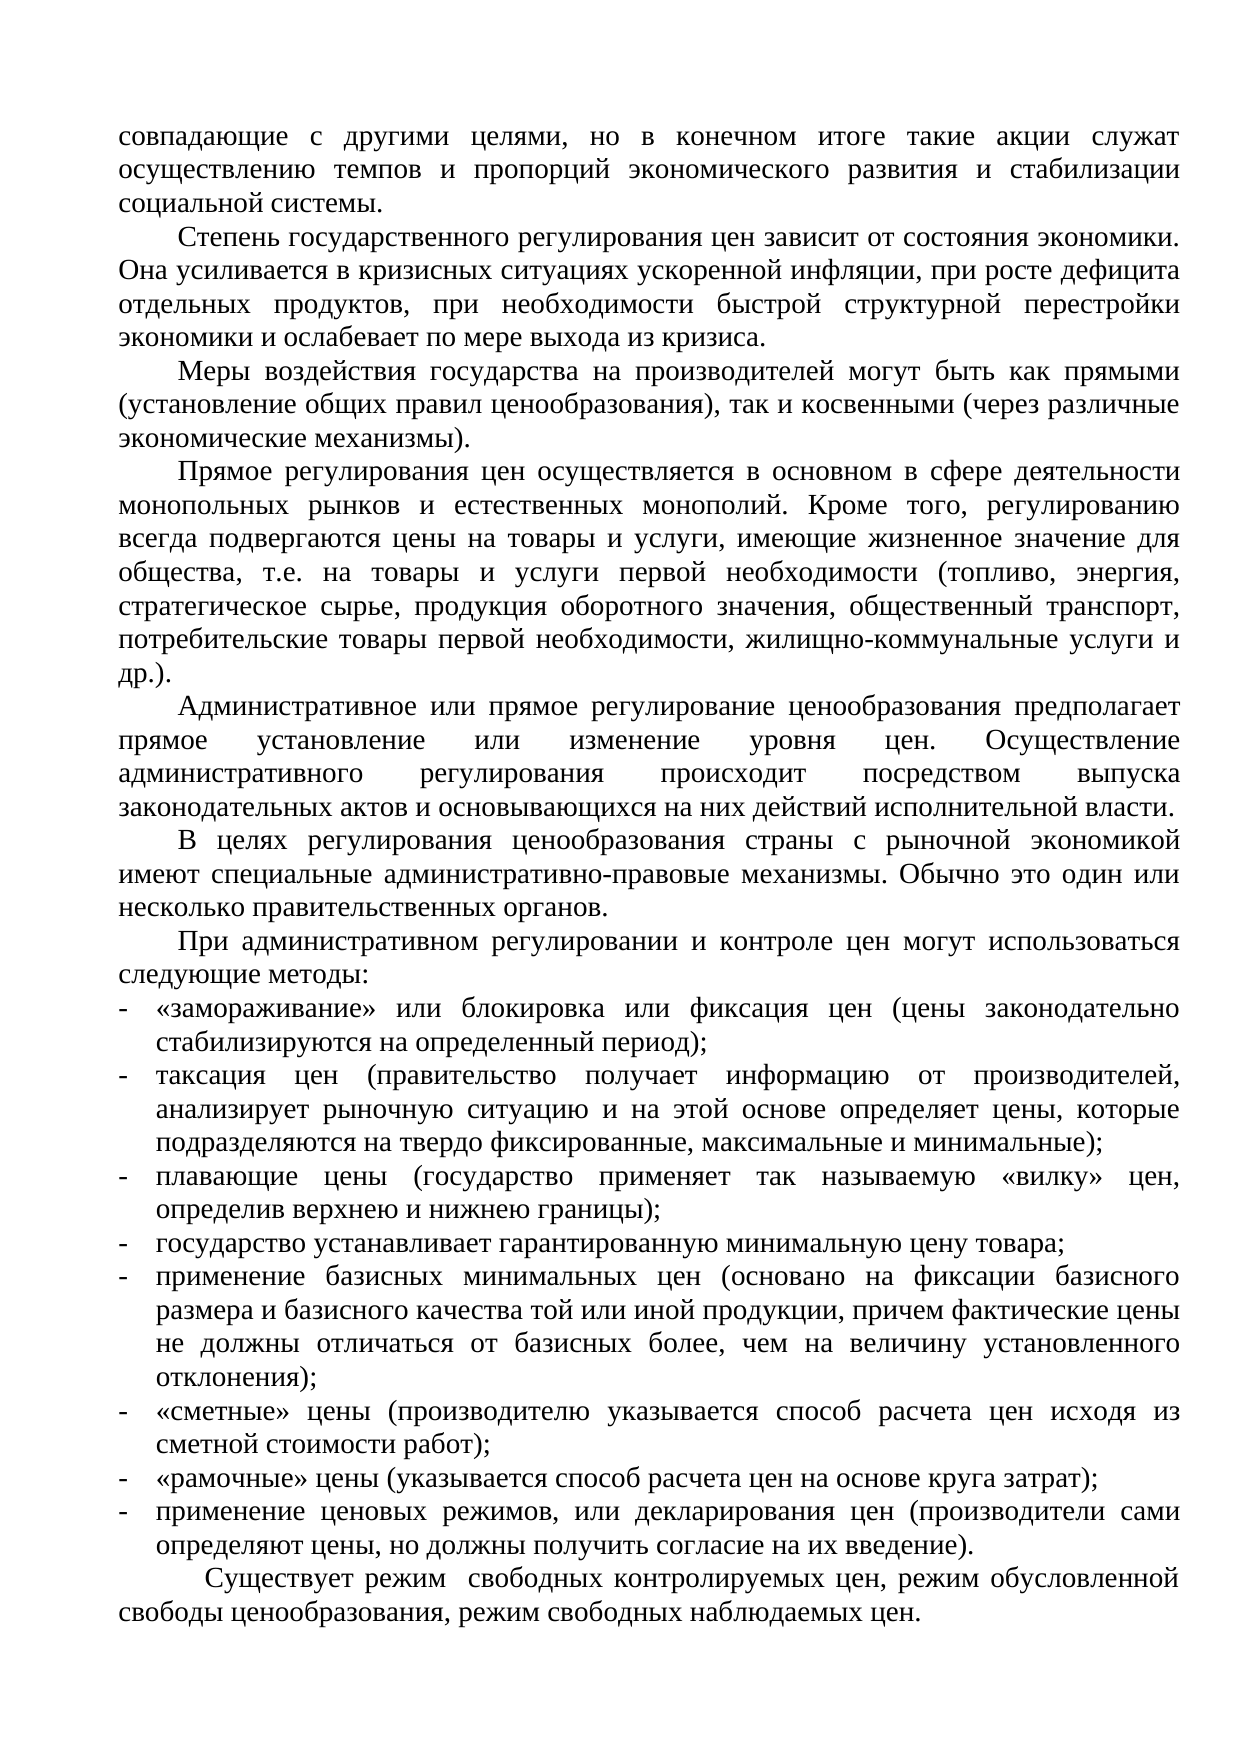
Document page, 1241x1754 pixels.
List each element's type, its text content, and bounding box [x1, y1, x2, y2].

list применение базисных минимальных цен (основано на фиксации базисного размера и базисного качества той или иной продукции, причем фактические цены не должны отличаться от базисных более, чем на величину установленного отклонения); [118, 1258, 1181, 1393]
text Меры воздействия государства на производителей могут быть как прямыми (установление общих правил ценообразования), так и косвенными (через различные экономические механизмы). [118, 353, 1181, 453]
list государство устанавливает гарантированную минимальную цену товара; [118, 1225, 1181, 1258]
list применение ценовых режимов, или декларирования цен (производители сами определяют цены, но должны получить согласие на их введение). [118, 1493, 1181, 1560]
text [118, 118, 1181, 219]
list «замораживание» или блокировка или фиксация цен (цены законодательно стабилизируются на определенный период); [118, 990, 1181, 1057]
text Существует режим свободных контролируемых цен, режим обусловленной свободы ценообразования, режим свободных наблюдаемых цен. [118, 1560, 1181, 1627]
text В целях регулирования ценообразования страны с рыночной экономикой имеют специальные административно-правовые механизмы. Обычно это один или несколько правительственных органов. [118, 822, 1181, 923]
list «рамочные» цены (указывается способ расчета цен на основе круга затрат); [118, 1460, 1181, 1493]
list «сметные» цены (производителю указывается способ расчета цен исходя из сметной стоимости работ); [118, 1393, 1181, 1460]
list таксация цен (правительство получает информацию от производителей, анализирует рыночную ситуацию и на этой основе определяет цены, которые подразделяются на твердо фиксированные, максимальные и минимальные); [118, 1057, 1181, 1158]
list плавающие цены (государство применяет так называемую «вилку» цен, определив верхнею и нижнею границы); [118, 1158, 1181, 1225]
text Степень государственного регулирования цен зависит от состояния экономики. Она усиливается в кризисных ситуациях ускоренной инфляции, при росте дефицита отдельных продуктов, при необходимости быстрой структурной перестройки экономики и ослабевает по мере выхода из кризиса. [118, 219, 1181, 353]
text Административное или прямое регулирование ценообразования предполагает прямое установление или изменение уровня цен. Осуществление административного регулирования происходит посредством выпуска законодательных актов и основывающихся на них действий исполнительной власти. [118, 688, 1181, 822]
text При административном регулировании и контроле цен могут использоваться следующие методы: [118, 923, 1181, 990]
text Прямое регулирования цен осуществляется в основном в сфере деятельности монопольных рынков и естественных монополий. Кроме того, регулированию всегда подвергаются цены на товары и услуги, имеющие жизненное значение для общества, т.е. на товары и услуги первой необходимости (топливо, энергия, стратегическое сырье, продукция оборотного значения, общественный транспорт, потребительские товары первой необходимости, жилищно-коммунальные услуги и др.). [118, 453, 1181, 688]
